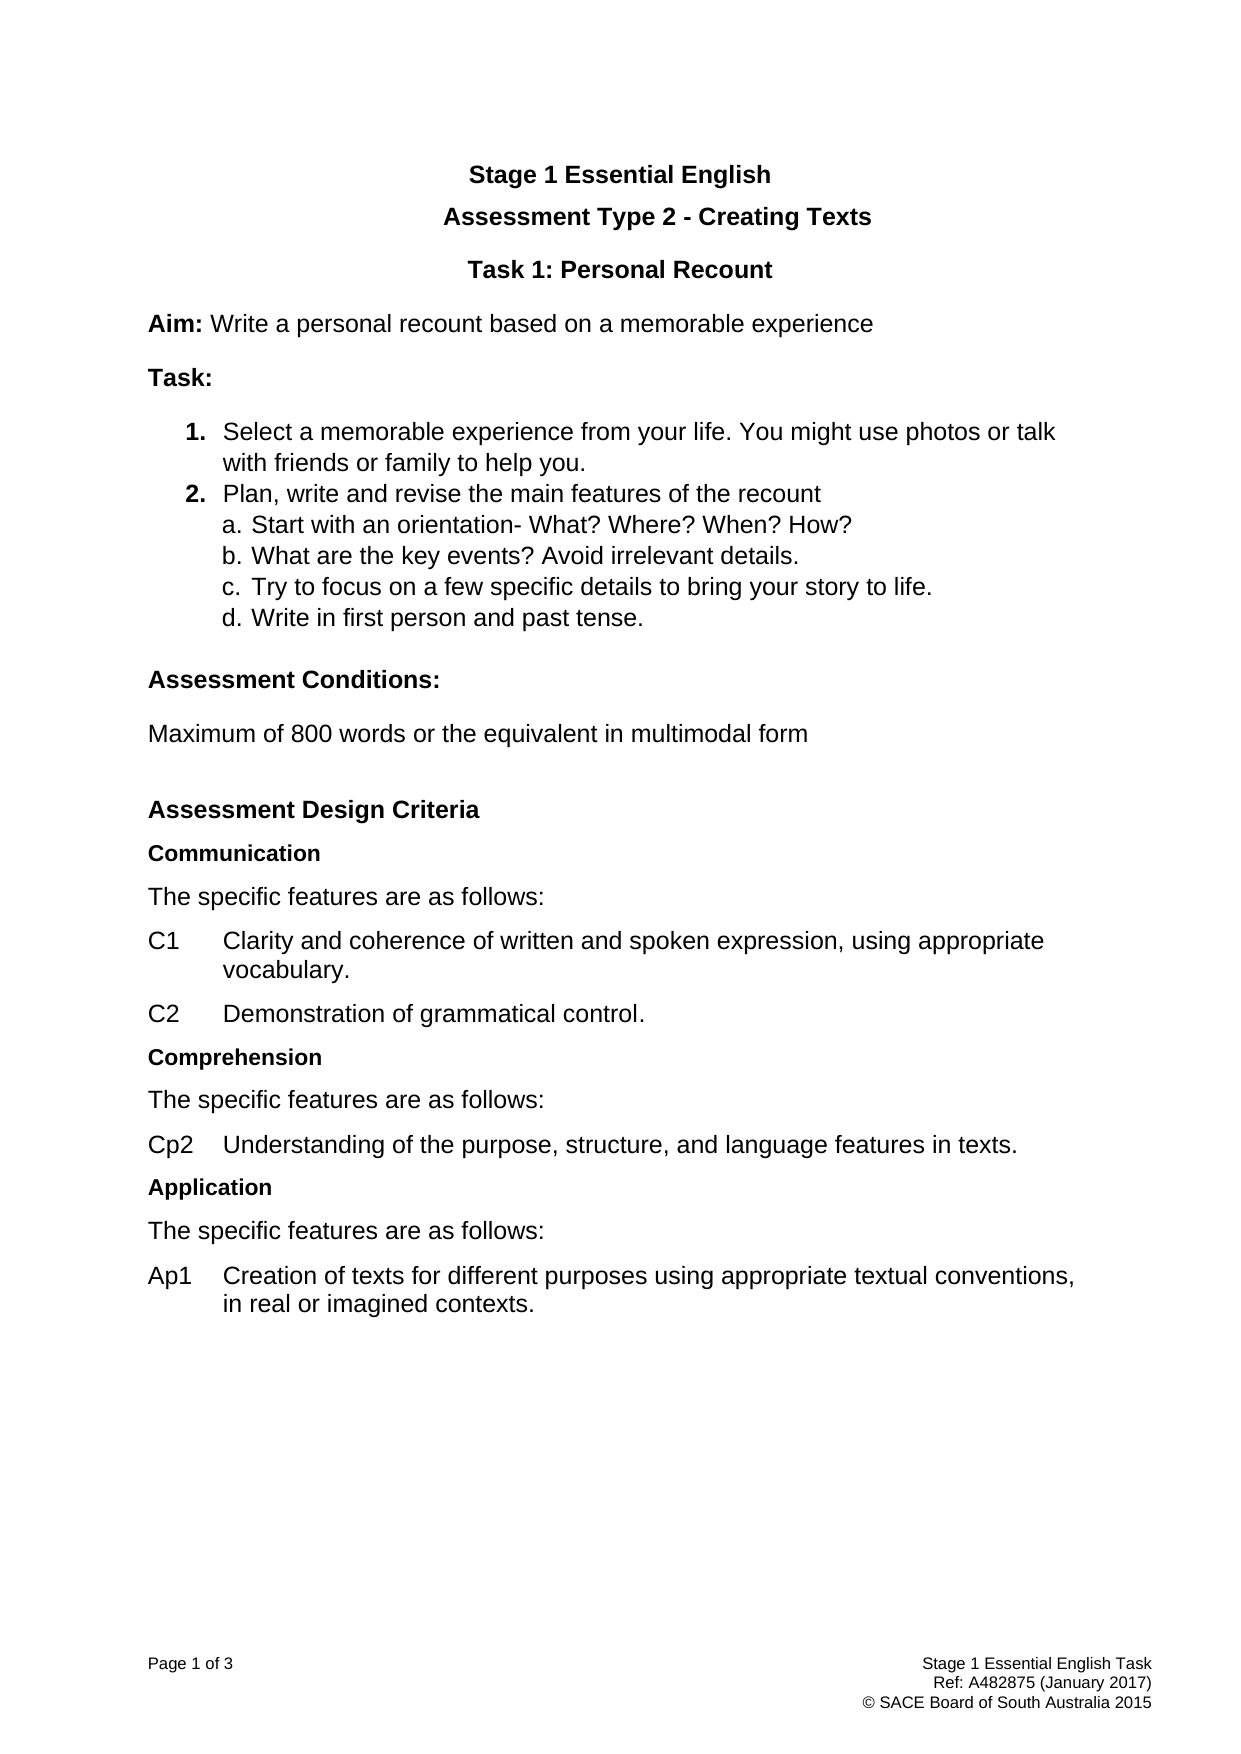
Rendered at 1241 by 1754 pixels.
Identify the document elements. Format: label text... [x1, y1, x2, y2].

text Assessment Conditions: [148, 665, 1092, 694]
text Assessment Design Criteria [148, 795, 1092, 824]
text The specific features are as follows: [148, 882, 1092, 910]
list Maximum of 800 words or the equivalent in multimodal form [148, 719, 1092, 748]
text Task 1: Personal Recount [148, 255, 1092, 284]
list Write in first person and past tense. [222, 603, 1092, 632]
text C2 Demonstration of grammatical control. [148, 999, 1092, 1028]
list Start with an orientation- What? Where? When? How? [222, 510, 1092, 539]
text Assessment Type 2 - Creating Texts [223, 201, 1092, 230]
text Application [148, 1174, 1092, 1201]
text Task: [148, 363, 1092, 392]
list Try to focus on a few specific details to bring your story to life. [222, 572, 1092, 601]
text The specific features are as follows: [148, 1086, 1092, 1114]
text Comprehension [148, 1043, 1092, 1070]
list Plan, write and revise the main features of the recount [185, 479, 1092, 508]
text Ap1 Creation of texts for different purposes using appropriate textual conventions, in real or imagined contexts. [148, 1261, 1092, 1318]
text Stage 1 Essential English [148, 160, 1092, 189]
text The specific features are as follows: [148, 1216, 1092, 1245]
list What are the key events? Avoid irrelevant details. [222, 541, 1092, 570]
text C1 Clarity and coherence of written and spoken expression, using appropriate vocabulary. [148, 926, 1092, 983]
text Aim: Write a personal recount based on a memorable experience [148, 309, 1092, 338]
text Cp2 Understanding of the purpose, structure, and language features in texts. [148, 1130, 1092, 1159]
list Select a memorable experience from your life. You might use photos or talk with friends or family to help you. [185, 417, 1092, 477]
text Communication [148, 840, 1092, 866]
